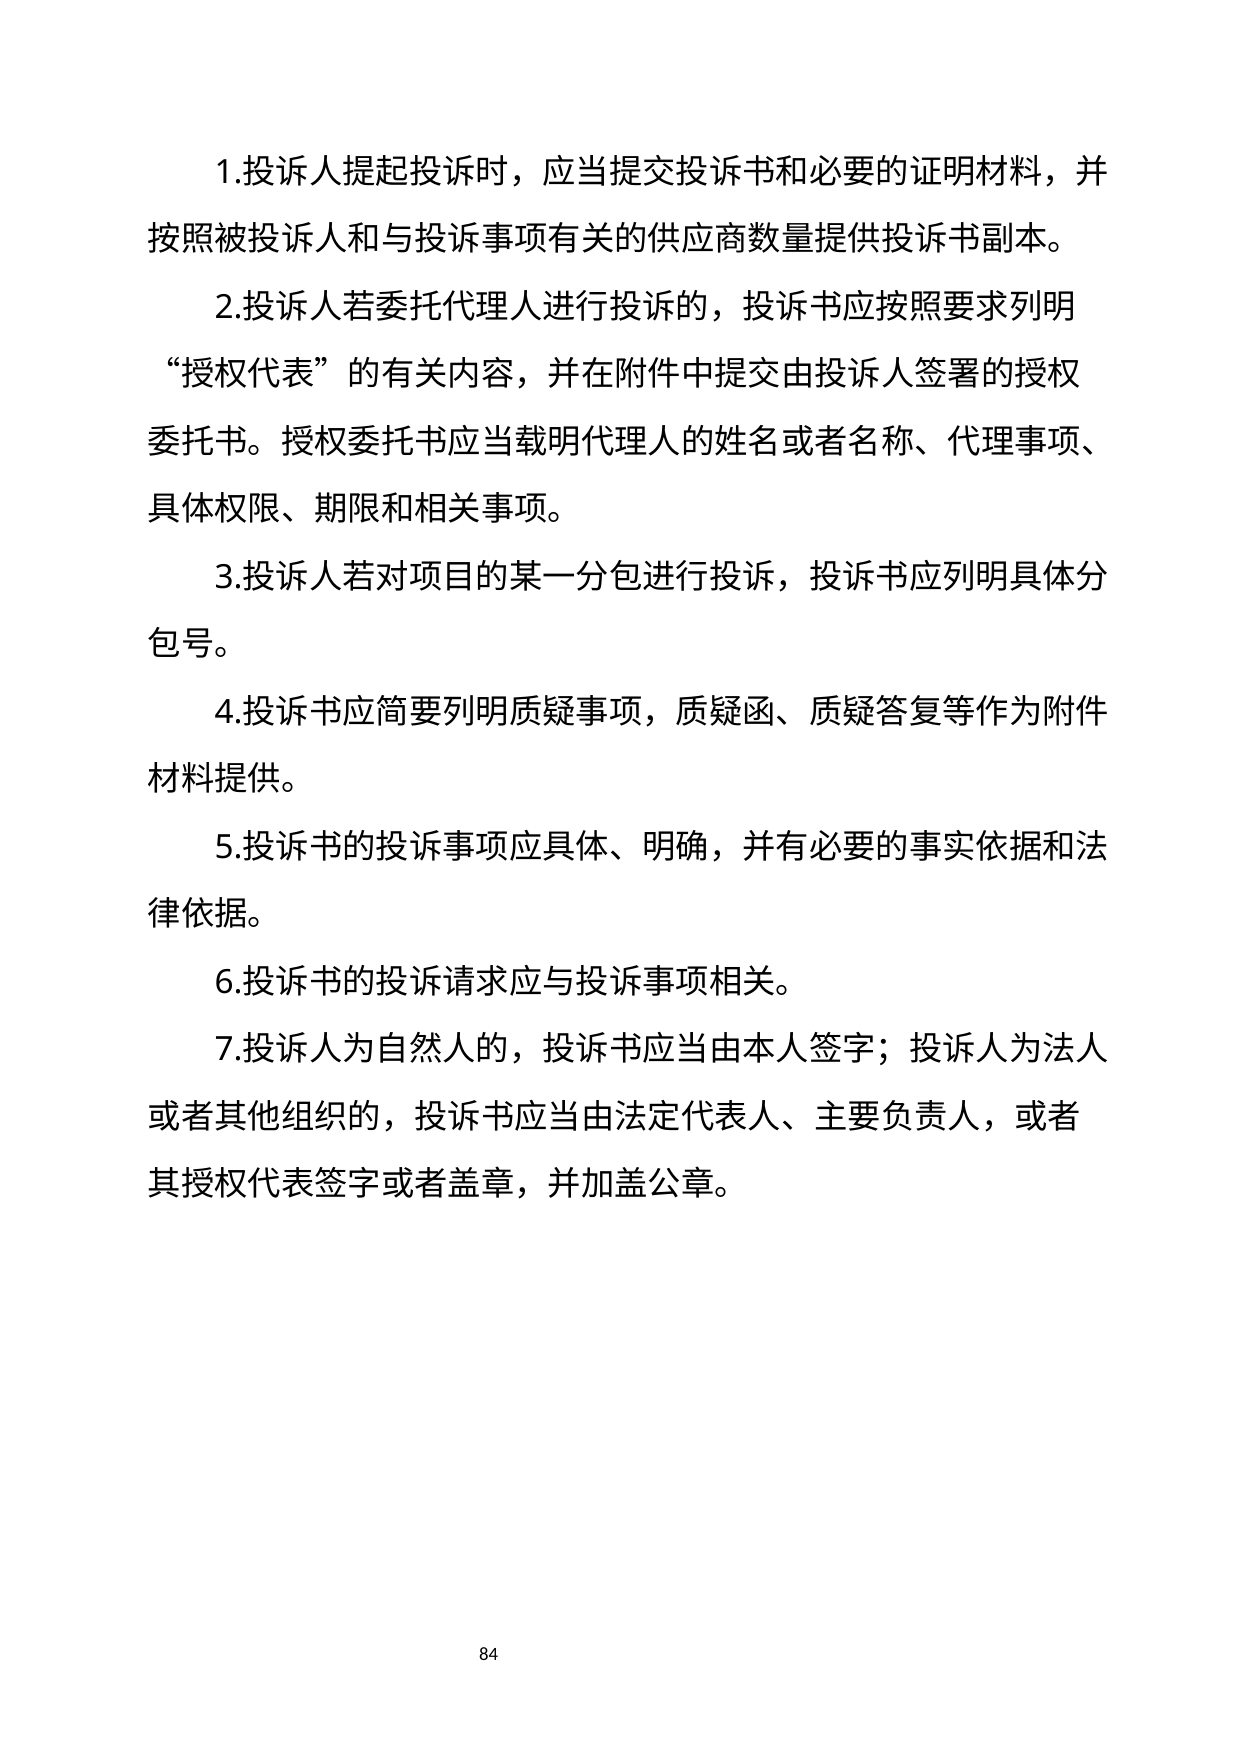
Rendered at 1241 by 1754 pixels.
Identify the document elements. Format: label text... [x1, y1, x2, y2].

text 1.投诉人提起投诉时，应当提交投诉书和必要的证明材料，并按照被投诉人和与投诉事项有关的供应商数量提供投诉书副本。 [148, 135, 1110, 270]
text 2.投诉人若委托代理人进行投诉的，投诉书应按照要求列明“授权代表”的有关内容，并在附件中提交由投诉人签署的授权委托书。授权委托书应当载明代理人的姓名或者名称、代理事项、具体权限、期限和相关事项。 [148, 270, 1110, 540]
text 3.投诉人若对项目的某一分包进行投诉，投诉书应列明具体分包号。 [148, 540, 1110, 675]
text 7.投诉人为自然人的，投诉书应当由本人签字；投诉人为法人或者其他组织的，投诉书应当由法定代表人、主要负责人，或者其授权代表签字或者盖章，并加盖公章。 [148, 1013, 1110, 1215]
text 4.投诉书应简要列明质疑事项，质疑函、质疑答复等作为附件材料提供。 [148, 675, 1110, 810]
text 5.投诉书的投诉事项应具体、明确，并有必要的事实依据和法律依据。 [148, 810, 1110, 945]
text 6.投诉书的投诉请求应与投诉事项相关。 [148, 945, 1110, 1013]
